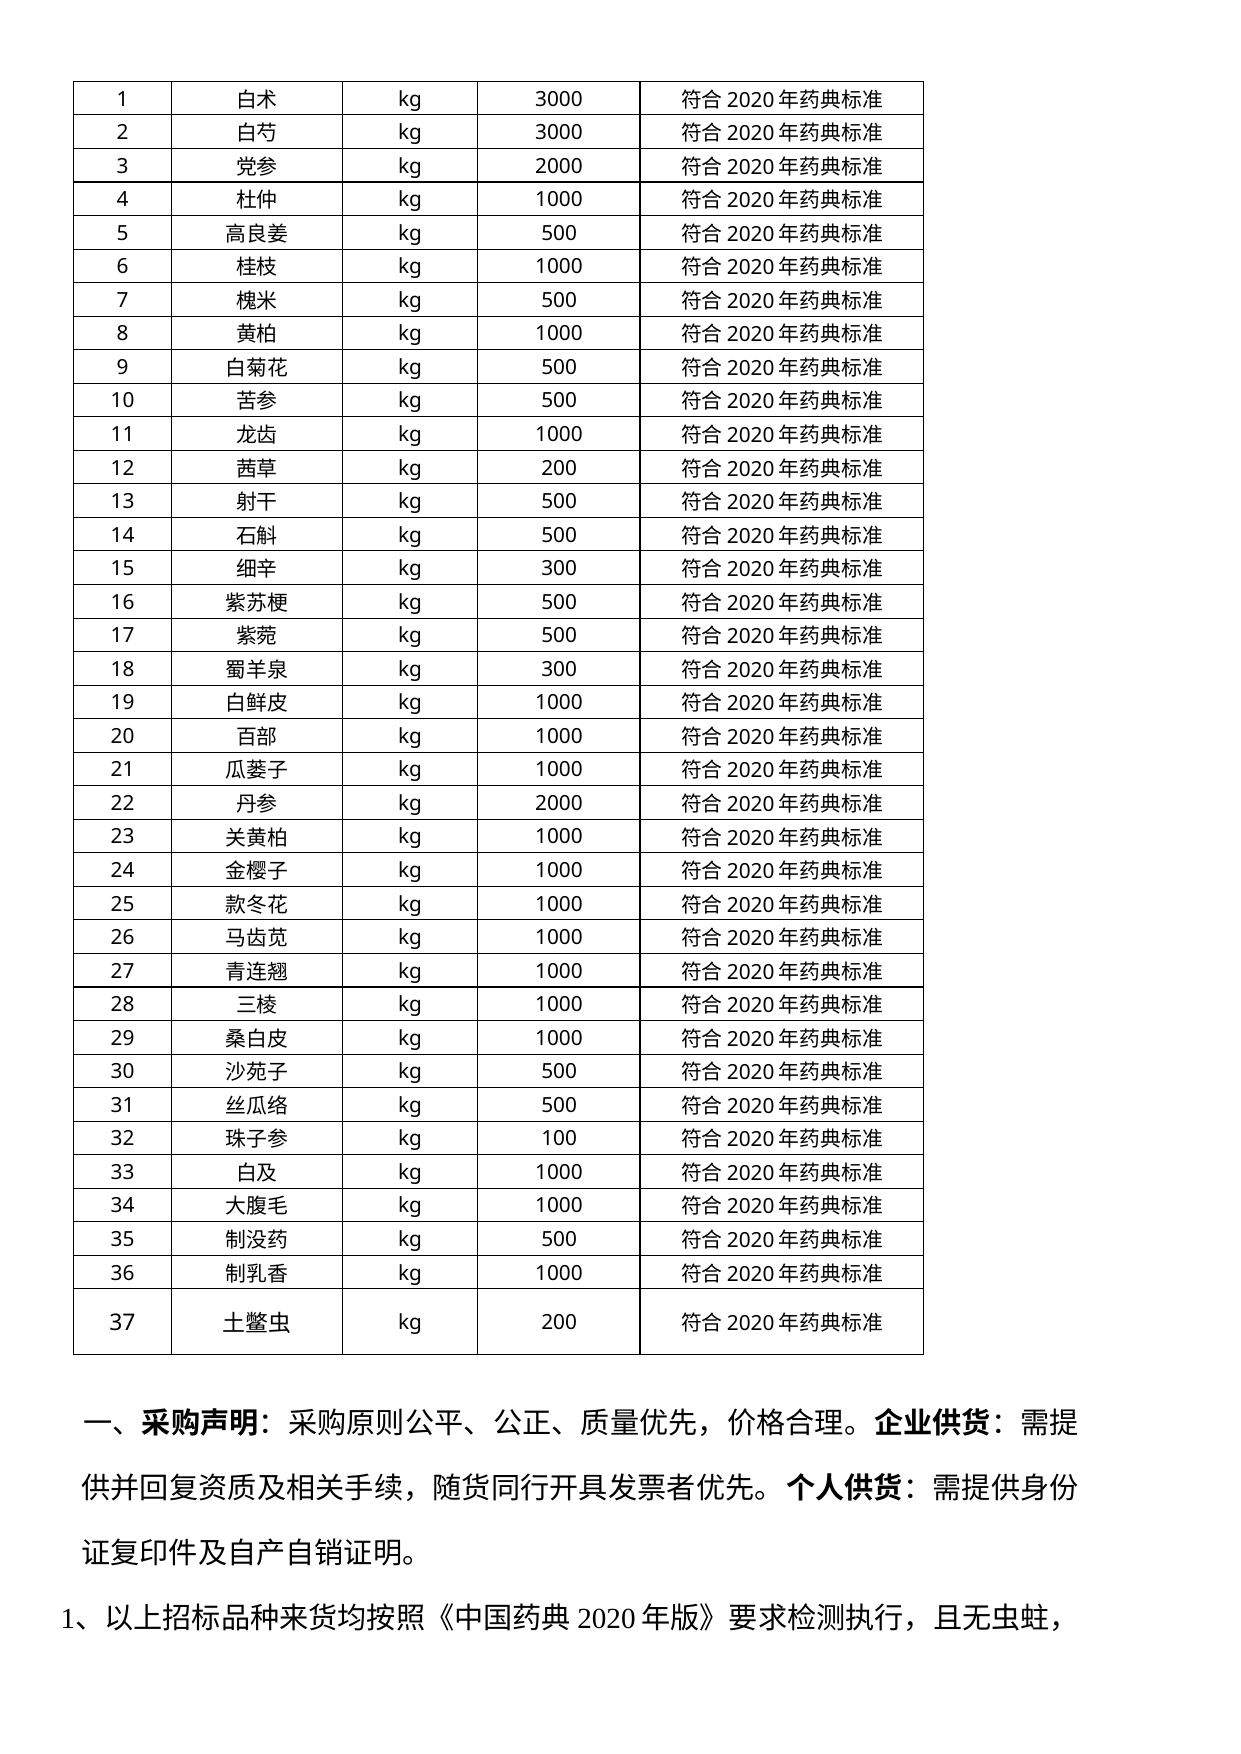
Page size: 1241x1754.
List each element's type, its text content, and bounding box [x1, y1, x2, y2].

table_cell 3000 [478, 82, 639, 114]
table_cell kg [343, 518, 477, 550]
table_cell 34 [74, 1189, 171, 1221]
table_cell kg [343, 183, 477, 215]
table_cell 符合2020年药典标准 [641, 853, 923, 886]
table_cell kg [343, 1122, 477, 1154]
table_cell 符合2020年药典标准 [641, 887, 923, 919]
table_cell 15 [74, 551, 171, 584]
table_cell 符合2020年药典标准 [641, 384, 923, 416]
table_cell 10 [74, 384, 171, 416]
table_cell 符合2020年药典标准 [641, 619, 923, 651]
table_cell 500 [478, 518, 639, 550]
table_cell 11 [74, 417, 171, 450]
table_cell 符合2020年药典标准 [641, 350, 923, 383]
table_cell kg [343, 451, 477, 483]
table_cell 符合2020年药典标准 [641, 518, 923, 550]
table_cell kg [343, 283, 477, 316]
table_cell 符合2020年药典标准 [641, 585, 923, 617]
table_cell 金樱子 [172, 853, 342, 886]
table_cell 20 [74, 719, 171, 752]
table_cell 1000 [478, 1155, 639, 1188]
table_cell 大腹毛 [172, 1189, 342, 1221]
table_cell 细辛 [172, 551, 342, 584]
table_cell 符合2020年药典标准 [641, 1222, 923, 1255]
table_cell 关黄柏 [172, 820, 342, 852]
table_cell kg [343, 417, 477, 450]
table_cell 符合2020年药典标准 [641, 250, 923, 282]
table_cell 1000 [478, 820, 639, 852]
table_cell kg [343, 551, 477, 584]
table_cell 符合2020年药典标准 [641, 1189, 923, 1221]
table_cell 500 [478, 484, 639, 517]
table_cell 符合2020年药典标准 [641, 115, 923, 148]
table_cell 1000 [478, 1021, 639, 1053]
table_cell 龙齿 [172, 417, 342, 450]
table_cell 符合2020年药典标准 [641, 1289, 923, 1354]
table_cell 1000 [478, 250, 639, 282]
table_cell 22 [74, 786, 171, 819]
table_cell 沙苑子 [172, 1055, 342, 1087]
table_cell 符合2020年药典标准 [641, 1055, 923, 1087]
table_cell 3 [74, 149, 171, 181]
table_cell 丹参 [172, 786, 342, 819]
table_cell 32 [74, 1122, 171, 1154]
table_cell 符合2020年药典标准 [641, 920, 923, 953]
table_cell 3000 [478, 115, 639, 148]
table_cell kg [343, 82, 477, 114]
table_cell 苦参 [172, 384, 342, 416]
table_cell 符合2020年药典标准 [641, 1122, 923, 1154]
table_cell 29 [74, 1021, 171, 1053]
table_cell 符合2020年药典标准 [641, 753, 923, 785]
table_cell 射干 [172, 484, 342, 517]
table_cell 符合2020年药典标准 [641, 1256, 923, 1288]
table_cell 500 [478, 1222, 639, 1255]
table_cell 35 [74, 1222, 171, 1255]
table_cell kg [343, 484, 477, 517]
table_cell kg [343, 350, 477, 383]
table_cell 1000 [478, 719, 639, 752]
table_cell 白及 [172, 1155, 342, 1188]
table_cell 23 [74, 820, 171, 852]
table_cell 1 [74, 82, 171, 114]
table_cell 高良姜 [172, 216, 342, 248]
table_cell 37 [74, 1289, 171, 1354]
table_cell 1000 [478, 887, 639, 919]
table_cell 制乳香 [172, 1256, 342, 1288]
table_cell 黄柏 [172, 317, 342, 349]
table_cell 24 [74, 853, 171, 886]
table_cell 300 [478, 551, 639, 584]
table_cell 500 [478, 1088, 639, 1121]
table_cell 13 [74, 484, 171, 517]
table_cell 1000 [478, 954, 639, 986]
table_cell 25 [74, 887, 171, 919]
table_cell kg [343, 115, 477, 148]
table_cell kg [343, 1256, 477, 1288]
table_cell 4 [74, 183, 171, 215]
table_cell kg [343, 250, 477, 282]
table_cell kg [343, 619, 477, 651]
table_cell 符合2020年药典标准 [641, 183, 923, 215]
table_cell 30 [74, 1055, 171, 1087]
table_cell 符合2020年药典标准 [641, 954, 923, 986]
table_cell kg [343, 1021, 477, 1053]
table_cell 21 [74, 753, 171, 785]
table_cell kg [343, 1155, 477, 1188]
table_cell 33 [74, 1155, 171, 1188]
table_cell 300 [478, 652, 639, 684]
table_cell 白菊花 [172, 350, 342, 383]
table_cell 制没药 [172, 1222, 342, 1255]
table_cell 符合2020年药典标准 [641, 417, 923, 450]
table_cell kg [343, 1088, 477, 1121]
table_cell 符合2020年药典标准 [641, 686, 923, 718]
table_cell 16 [74, 585, 171, 617]
table_cell 珠子参 [172, 1122, 342, 1154]
table_cell 石斛 [172, 518, 342, 550]
table_cell 白鲜皮 [172, 686, 342, 718]
table_cell 符合2020年药典标准 [641, 82, 923, 114]
table_cell 12 [74, 451, 171, 483]
table_cell 5 [74, 216, 171, 248]
table_cell 符合2020年药典标准 [641, 283, 923, 316]
table_cell 8 [74, 317, 171, 349]
table_cell 符合2020年药典标准 [641, 1021, 923, 1053]
table_cell 符合2020年药典标准 [641, 317, 923, 349]
table_cell 1000 [478, 417, 639, 450]
table_cell 100 [478, 1122, 639, 1154]
table_cell 1000 [478, 988, 639, 1020]
table_cell kg [343, 149, 477, 181]
table_cell 31 [74, 1088, 171, 1121]
table_cell 1000 [478, 183, 639, 215]
table_cell 200 [478, 451, 639, 483]
table_cell 土鳖虫 [172, 1289, 342, 1354]
table_cell kg [343, 820, 477, 852]
table_cell 符合2020年药典标准 [641, 216, 923, 248]
table_cell 2000 [478, 786, 639, 819]
table_cell 500 [478, 585, 639, 617]
table_cell 1000 [478, 853, 639, 886]
table_cell 14 [74, 518, 171, 550]
table_cell 1000 [478, 753, 639, 785]
table_cell 白术 [172, 82, 342, 114]
table_cell 紫菀 [172, 619, 342, 651]
table_cell 1000 [478, 920, 639, 953]
table_cell 白芍 [172, 115, 342, 148]
table_cell 1000 [478, 1256, 639, 1288]
table_cell 蜀羊泉 [172, 652, 342, 684]
table_cell 符合2020年药典标准 [641, 484, 923, 517]
table_cell 36 [74, 1256, 171, 1288]
table_cell 桂枝 [172, 250, 342, 282]
table_cell 1000 [478, 317, 639, 349]
table_cell 青连翘 [172, 954, 342, 986]
table_cell 符合2020年药典标准 [641, 820, 923, 852]
table_cell 28 [74, 988, 171, 1020]
table_cell 7 [74, 283, 171, 316]
table_cell 2000 [478, 149, 639, 181]
table_cell 马齿苋 [172, 920, 342, 953]
table_cell kg [343, 954, 477, 986]
table_cell kg [343, 1055, 477, 1087]
table_cell 符合2020年药典标准 [641, 1155, 923, 1188]
table_cell kg [343, 719, 477, 752]
table_cell 瓜蒌子 [172, 753, 342, 785]
table_cell 符合2020年药典标准 [641, 652, 923, 684]
table_cell 三棱 [172, 988, 342, 1020]
table_cell 党参 [172, 149, 342, 181]
table_cell kg [343, 1289, 477, 1354]
table_cell 百部 [172, 719, 342, 752]
table_cell kg [343, 585, 477, 617]
table_cell 1000 [478, 686, 639, 718]
table_cell 500 [478, 619, 639, 651]
table_cell kg [343, 753, 477, 785]
table_cell 桑白皮 [172, 1021, 342, 1053]
table_cell 500 [478, 1055, 639, 1087]
table_cell 符合2020年药典标准 [641, 1088, 923, 1121]
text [60, 1583, 1079, 1648]
table_cell kg [343, 384, 477, 416]
table_cell 26 [74, 920, 171, 953]
table_cell 9 [74, 350, 171, 383]
table_cell 500 [478, 216, 639, 248]
table_cell 18 [74, 652, 171, 684]
table_cell kg [343, 652, 477, 684]
table_cell 500 [478, 350, 639, 383]
table_cell kg [343, 853, 477, 886]
table_cell 符合2020年药典标准 [641, 719, 923, 752]
table_cell 500 [478, 384, 639, 416]
table_cell 2 [74, 115, 171, 148]
table_cell 500 [478, 283, 639, 316]
table_cell 200 [478, 1289, 639, 1354]
table_cell 17 [74, 619, 171, 651]
table_cell 丝瓜络 [172, 1088, 342, 1121]
table_cell kg [343, 317, 477, 349]
table_cell kg [343, 686, 477, 718]
table_cell kg [343, 1189, 477, 1221]
table_cell 茜草 [172, 451, 342, 483]
table_cell 符合2020年药典标准 [641, 988, 923, 1020]
table_cell 6 [74, 250, 171, 282]
table_cell kg [343, 216, 477, 248]
table_cell kg [343, 887, 477, 919]
table_cell 19 [74, 686, 171, 718]
table_cell 符合2020年药典标准 [641, 451, 923, 483]
table_cell kg [343, 1222, 477, 1255]
table_cell 1000 [478, 1189, 639, 1221]
table_cell 27 [74, 954, 171, 986]
table_cell 符合2020年药典标准 [641, 149, 923, 181]
table_cell kg [343, 988, 477, 1020]
table_cell 槐米 [172, 283, 342, 316]
text 一、采购声明：采购原则公平、公正、质量优先，价格合理。企业供货：需提供并回复资质及相关手续，随货同行开具发票者优先。个人供货：需提供身份证复印件及自产自销证明。 [60, 1388, 1079, 1583]
table_cell kg [343, 920, 477, 953]
table_cell 符合2020年药典标准 [641, 551, 923, 584]
table_cell kg [343, 786, 477, 819]
table_cell 款冬花 [172, 887, 342, 919]
table_cell 杜仲 [172, 183, 342, 215]
table_cell 紫苏梗 [172, 585, 342, 617]
table_cell 符合2020年药典标准 [641, 786, 923, 819]
